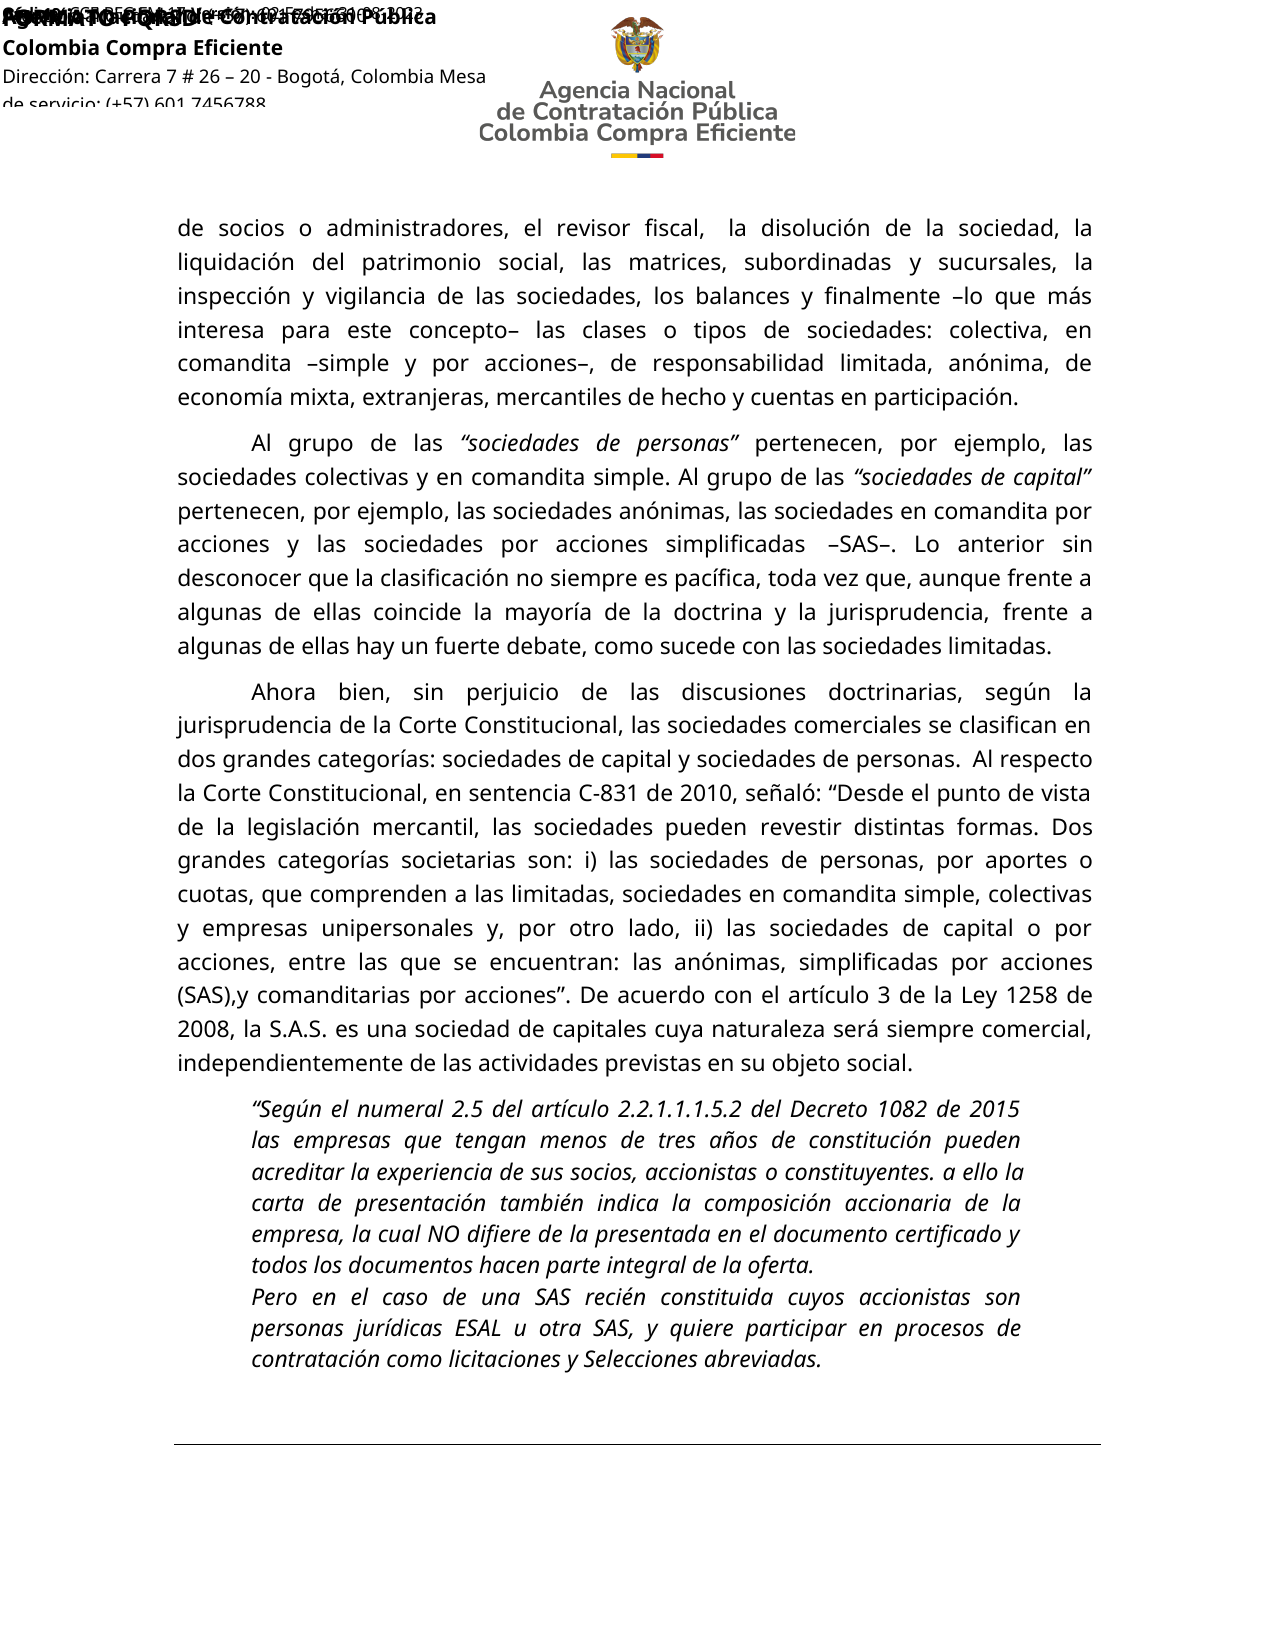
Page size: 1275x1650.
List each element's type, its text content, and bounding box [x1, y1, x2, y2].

text “Según el numeral 2.5 del artículo 2.2.1.1.1.5.2 del Decreto 1082 de 2015 las empresas que tengan menos de tres años de constitución pueden acreditar la experiencia de sus socios, accionistas o constituyentes. a ello la carta de presentación también indica la composición accionaria de la empresa, la cual NO difiere de la presentada en el documento certificado y todos los documentos hacen parte integral de la oferta. [251, 1093, 1024, 1280]
picture [479, 17, 796, 158]
text Ahora bien, sin perjuicio de las discusiones doctrinarias, según la jurisprudencia de la Corte Constitucional, las sociedades comerciales se clasifican en dos grandes categorías: sociedades de capital y sociedades de personas. Al respecto la Corte Constitucional, en sentencia C-831 de 2010, señaló: “Desde el punto de vista de la legislación mercantil, las sociedades pueden revestir distintas formas. Dos grandes categorías societarias son: i) las sociedades de personas, por aportes o cuotas, que comprenden a las limitadas, sociedades en comandita simple, colectivas y empresas unipersonales y, por otro lado, ii) las sociedades de capital o por acciones, entre las que se encuentran: las anónimas, simplificadas por acciones (SAS),y comanditarias por acciones”. De acuerdo con el artículo 3 de la Ley 1258 de 2008, la S.A.S. es una sociedad de capitales cuya naturaleza será siempre comercial, independientemente de las actividades previstas en su objeto social. [177, 676, 1093, 1078]
text Al grupo de las “sociedades de personas” pertenecen, por ejemplo, las sociedades colectivas y en comandita simple. Al grupo de las “sociedades de capital” pertenecen, por ejemplo, las sociedades anónimas, las sociedades en comandita por acciones y las sociedades por acciones simplificadas –SAS–. Lo anterior sin desconocer que la clasificación no siempre es pacífica, toda vez que, aunque frente a algunas de ellas coincide la mayoría de la doctrina y la jurisprudencia, frente a algunas de ellas hay un fuerte debate, como sucede con las sociedades limitadas. [177, 427, 1093, 661]
text de socios o administradores, el revisor fiscal, la disolución de la sociedad, la liquidación del patrimonio social, las matrices, subordinadas y sucursales, la inspección y vigilancia de las sociedades, los balances y finalmente –lo que más interesa para este concepto– las clases o tipos de sociedades: colectiva, en comandita –simple y por acciones–, de responsabilidad limitada, anónima, de economía mixta, extranjeras, mercantiles de hecho y cuentas en participación. [177, 212, 1093, 412]
text Pero en el caso de una SAS recién constituida cuyos accionistas son personas jurídicas ESAL u otra SAS, y quiere participar en procesos de contratación como licitaciones y Selecciones abreviadas. [251, 1280, 1024, 1374]
